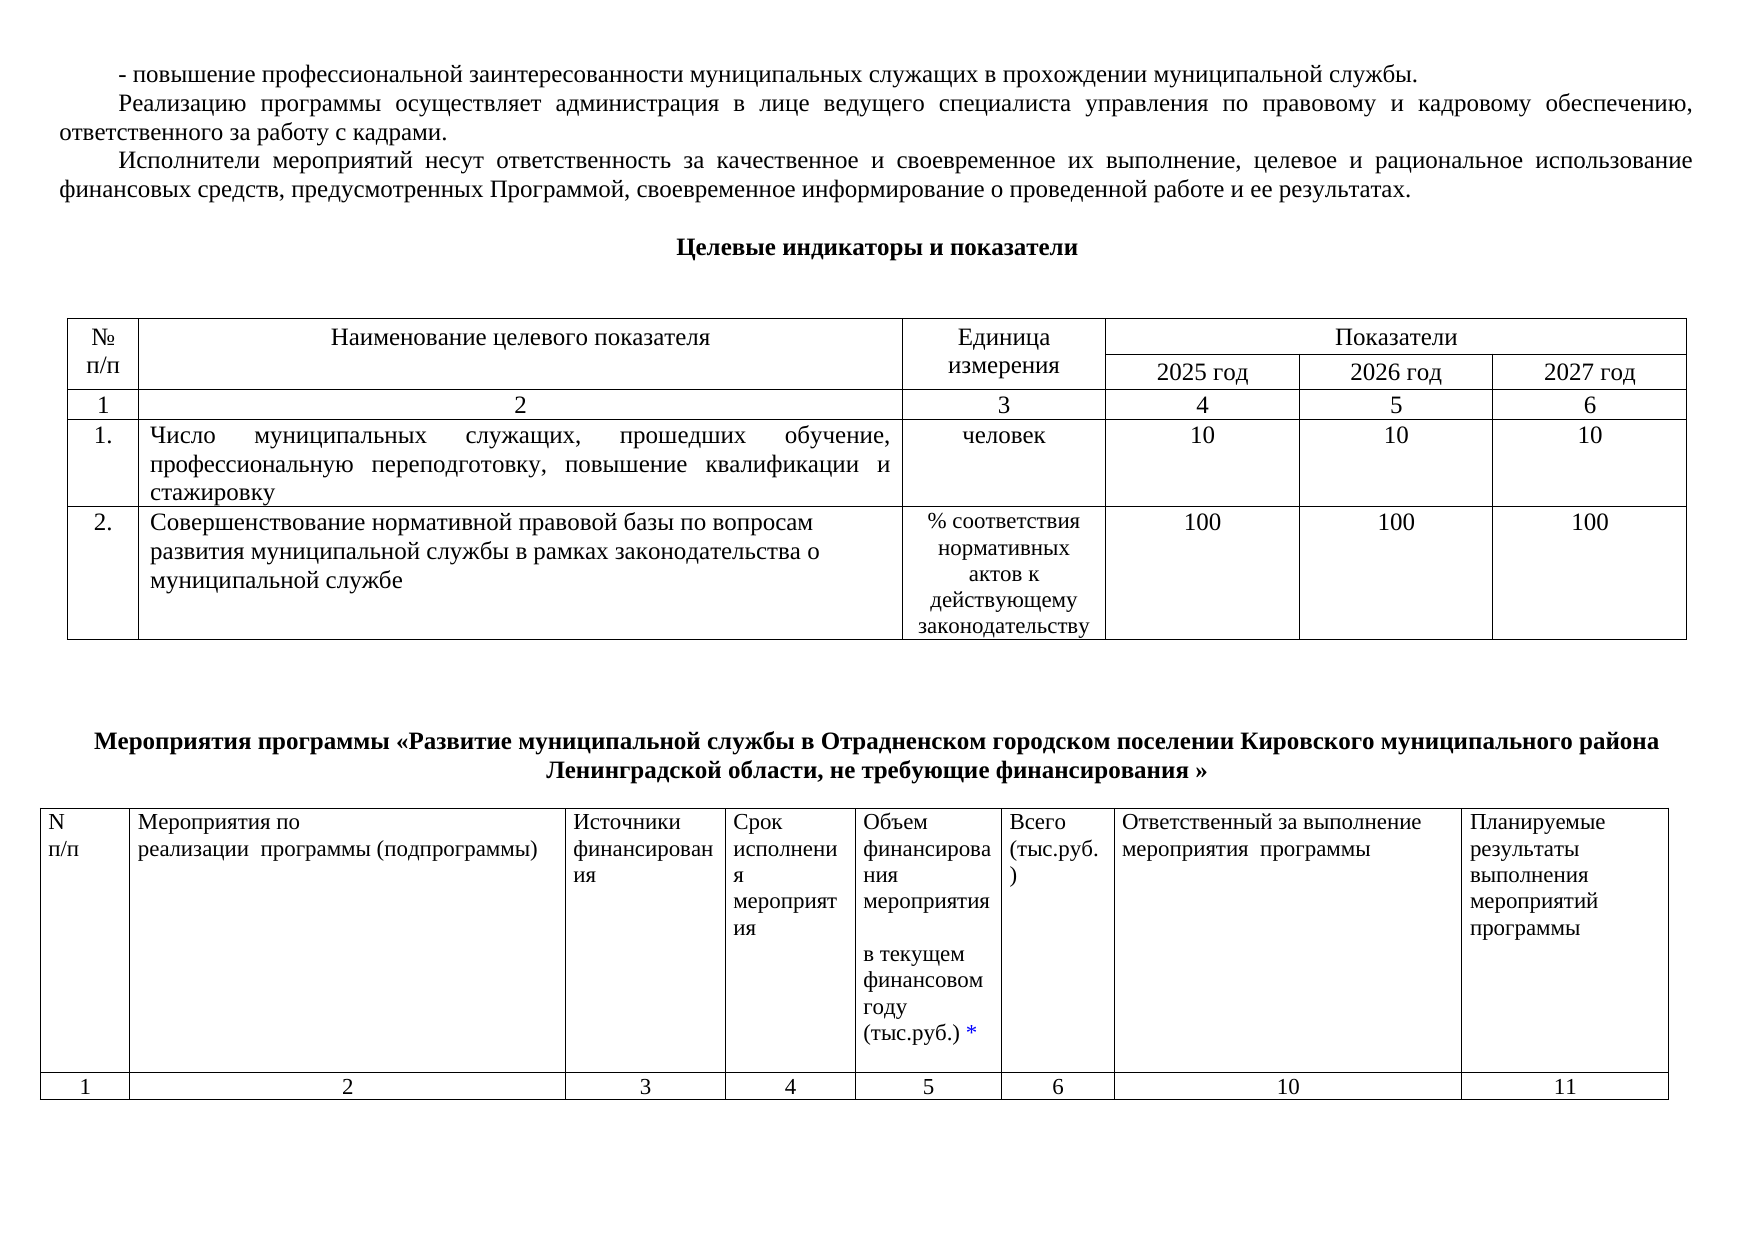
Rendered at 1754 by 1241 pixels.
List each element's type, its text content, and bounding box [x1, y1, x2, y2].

table_cell 10 [1300, 420, 1492, 506]
table_cell Совершенствование нормативной правовой базы по вопросам развития муниципальной службы в рамках законодательства о муниципальной службе [139, 507, 902, 639]
table_header Показатели [1106, 319, 1686, 353]
table_cell 2 [139, 390, 902, 419]
table_cell 3 [566, 1073, 725, 1099]
text Мероприятия программы «Развитие муниципальной службы в Отрадненском городском поселении Кировского муниципального района Ленинградской области, не требующие финансирования » [59, 726, 1695, 784]
table_cell 100 [1493, 507, 1686, 639]
table_cell % соответствия нормативных актов к действующему законодательству [903, 507, 1105, 639]
text Реализацию программы осуществляет администрация в лице ведущего специалиста управления по правовому и кадровому обеспечению, ответственного за работу с кадрами. [59, 88, 1695, 145]
table_header Планируемые результаты выполнения мероприятий программы [1462, 809, 1668, 1072]
table_cell 11 [1462, 1073, 1668, 1099]
table_cell 2 [130, 1073, 565, 1099]
table_header Источники финансирования [566, 809, 725, 1072]
table_cell 10 [1115, 1073, 1461, 1099]
text Целевые индикаторы и показатели [59, 232, 1695, 260]
table_header № п/п [68, 319, 138, 389]
table_cell 5 [856, 1073, 1001, 1099]
text - повышение профессиональной заинтересованности муниципальных служащих в прохождении муниципальной службы. [59, 59, 1695, 88]
table_cell 2025 год [1106, 355, 1299, 389]
table_header Ответственный за выполнение мероприятия программы [1115, 809, 1461, 1072]
table_header Наименование целевого показателя [139, 319, 902, 389]
table_header Всего (тыс.руб.) [1002, 809, 1114, 1072]
text Исполнители мероприятий несут ответственность за качественное и своевременное их выполнение, целевое и рациональное использование финансовых средств, предусмотренных Программой, своевременное информирование о проведенной работе и ее результатах. [59, 145, 1695, 203]
table_cell 10 [1106, 420, 1299, 506]
table_cell человек [903, 420, 1105, 506]
table_cell 1 [41, 1073, 129, 1099]
table_header Срок исполнения мероприятия [726, 809, 855, 1072]
table_cell 3 [903, 390, 1105, 419]
table_header Единица измерения [903, 319, 1105, 389]
table_cell 10 [1493, 420, 1686, 506]
table_cell 2. [68, 507, 138, 639]
table_header Объем финансирования мероприятия в текущем финансовом году (тыс.руб.) * [856, 809, 1001, 1072]
table_cell 1. [68, 420, 138, 506]
table_cell 1 [68, 390, 138, 419]
table_cell 4 [1106, 390, 1299, 419]
table_cell 100 [1300, 507, 1492, 639]
table_header Мероприятия по реализации программы (подпрограммы) [130, 809, 565, 1072]
table_cell Число муниципальных служащих, прошедших обучение, профессиональную переподготовку, повышение квалификации и стажировку [139, 420, 902, 506]
table_cell 6 [1002, 1073, 1114, 1099]
table_cell 4 [726, 1073, 855, 1099]
table_cell 5 [1300, 390, 1492, 419]
table_header N п/п [41, 809, 129, 1072]
table_cell 100 [1106, 507, 1299, 639]
table_cell 6 [1493, 390, 1686, 419]
table_cell 2026 год [1300, 355, 1492, 389]
table_cell 2027 год [1493, 355, 1686, 389]
